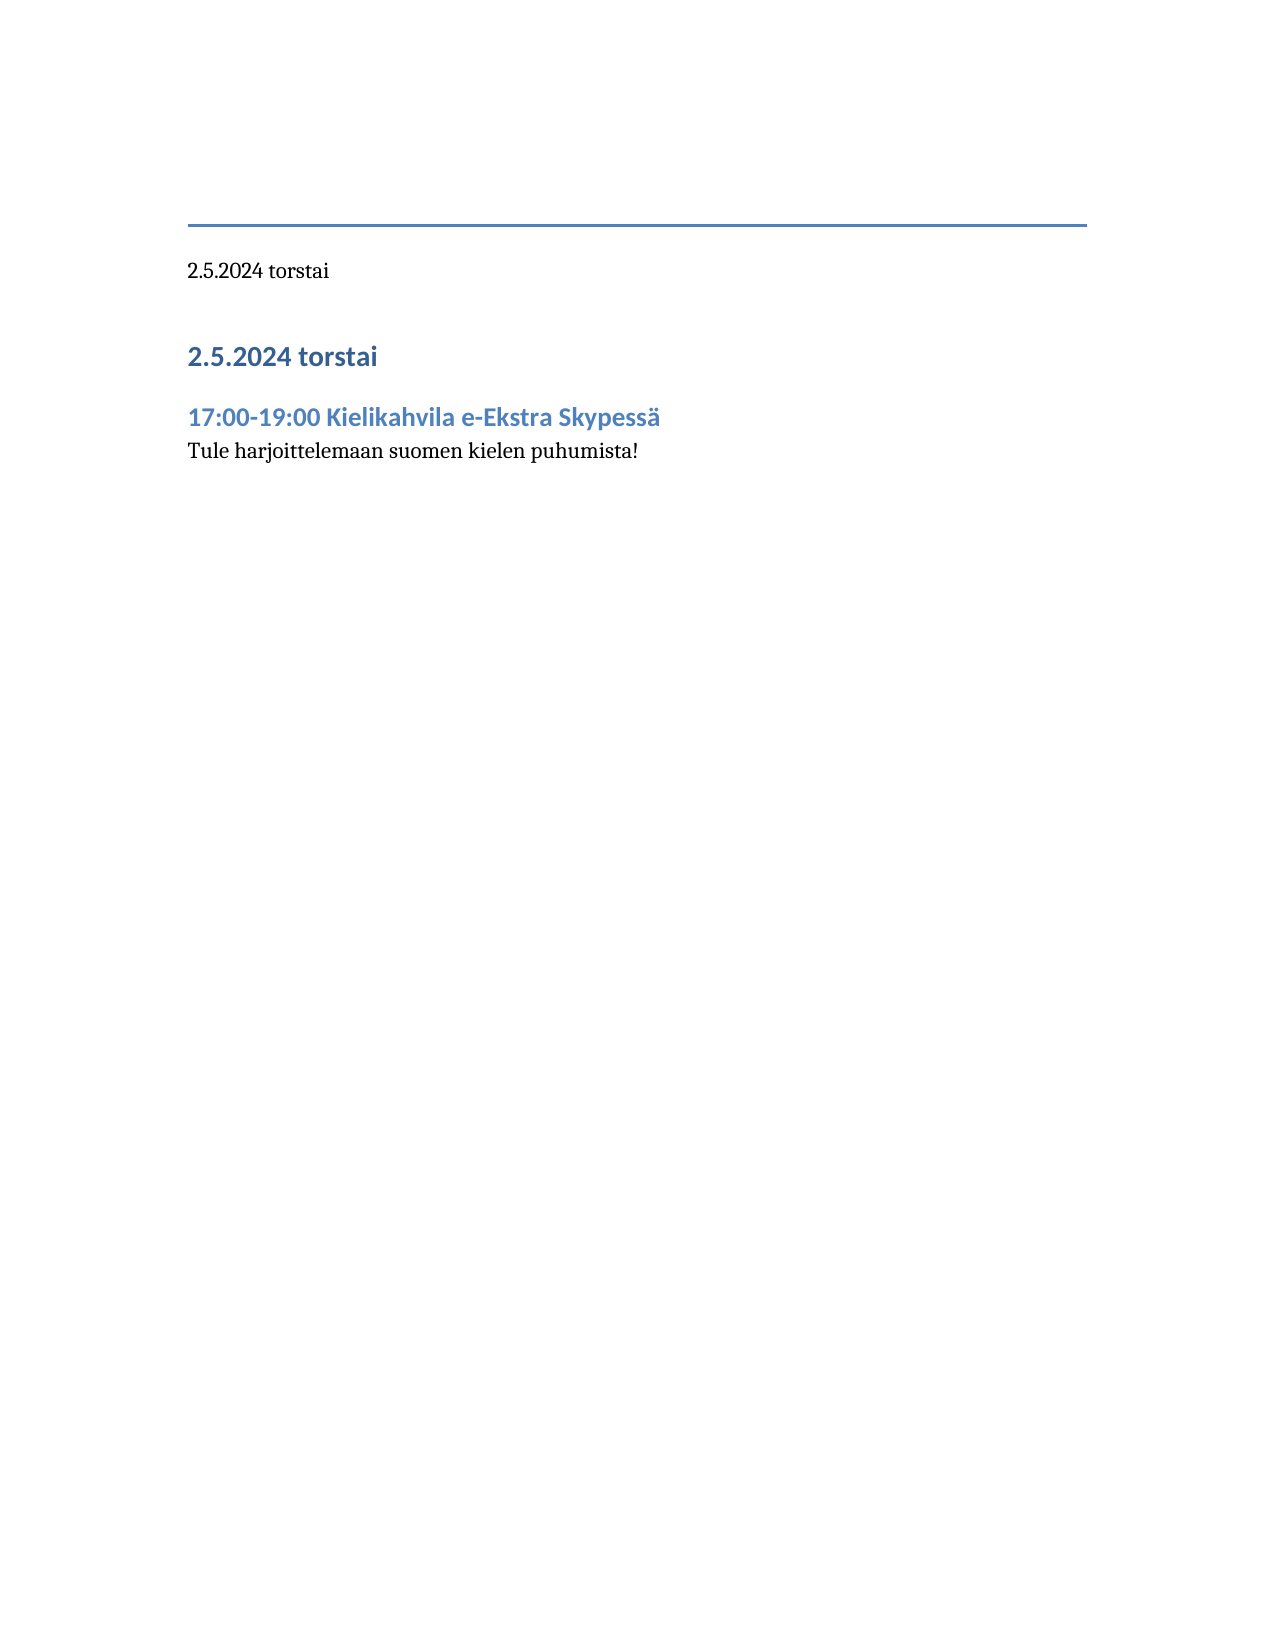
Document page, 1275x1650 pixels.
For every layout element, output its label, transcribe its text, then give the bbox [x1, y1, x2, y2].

text Tule harjoittelemaan suomen kielen puhumista! [187, 438, 1087, 464]
subtitle 17:00-19:00 Kielikahvila e-Ekstra Skypessä [187, 400, 1087, 433]
text 2.5.2024 torstai [187, 258, 1087, 284]
subtitle 2.5.2024 torstai [187, 338, 1087, 374]
